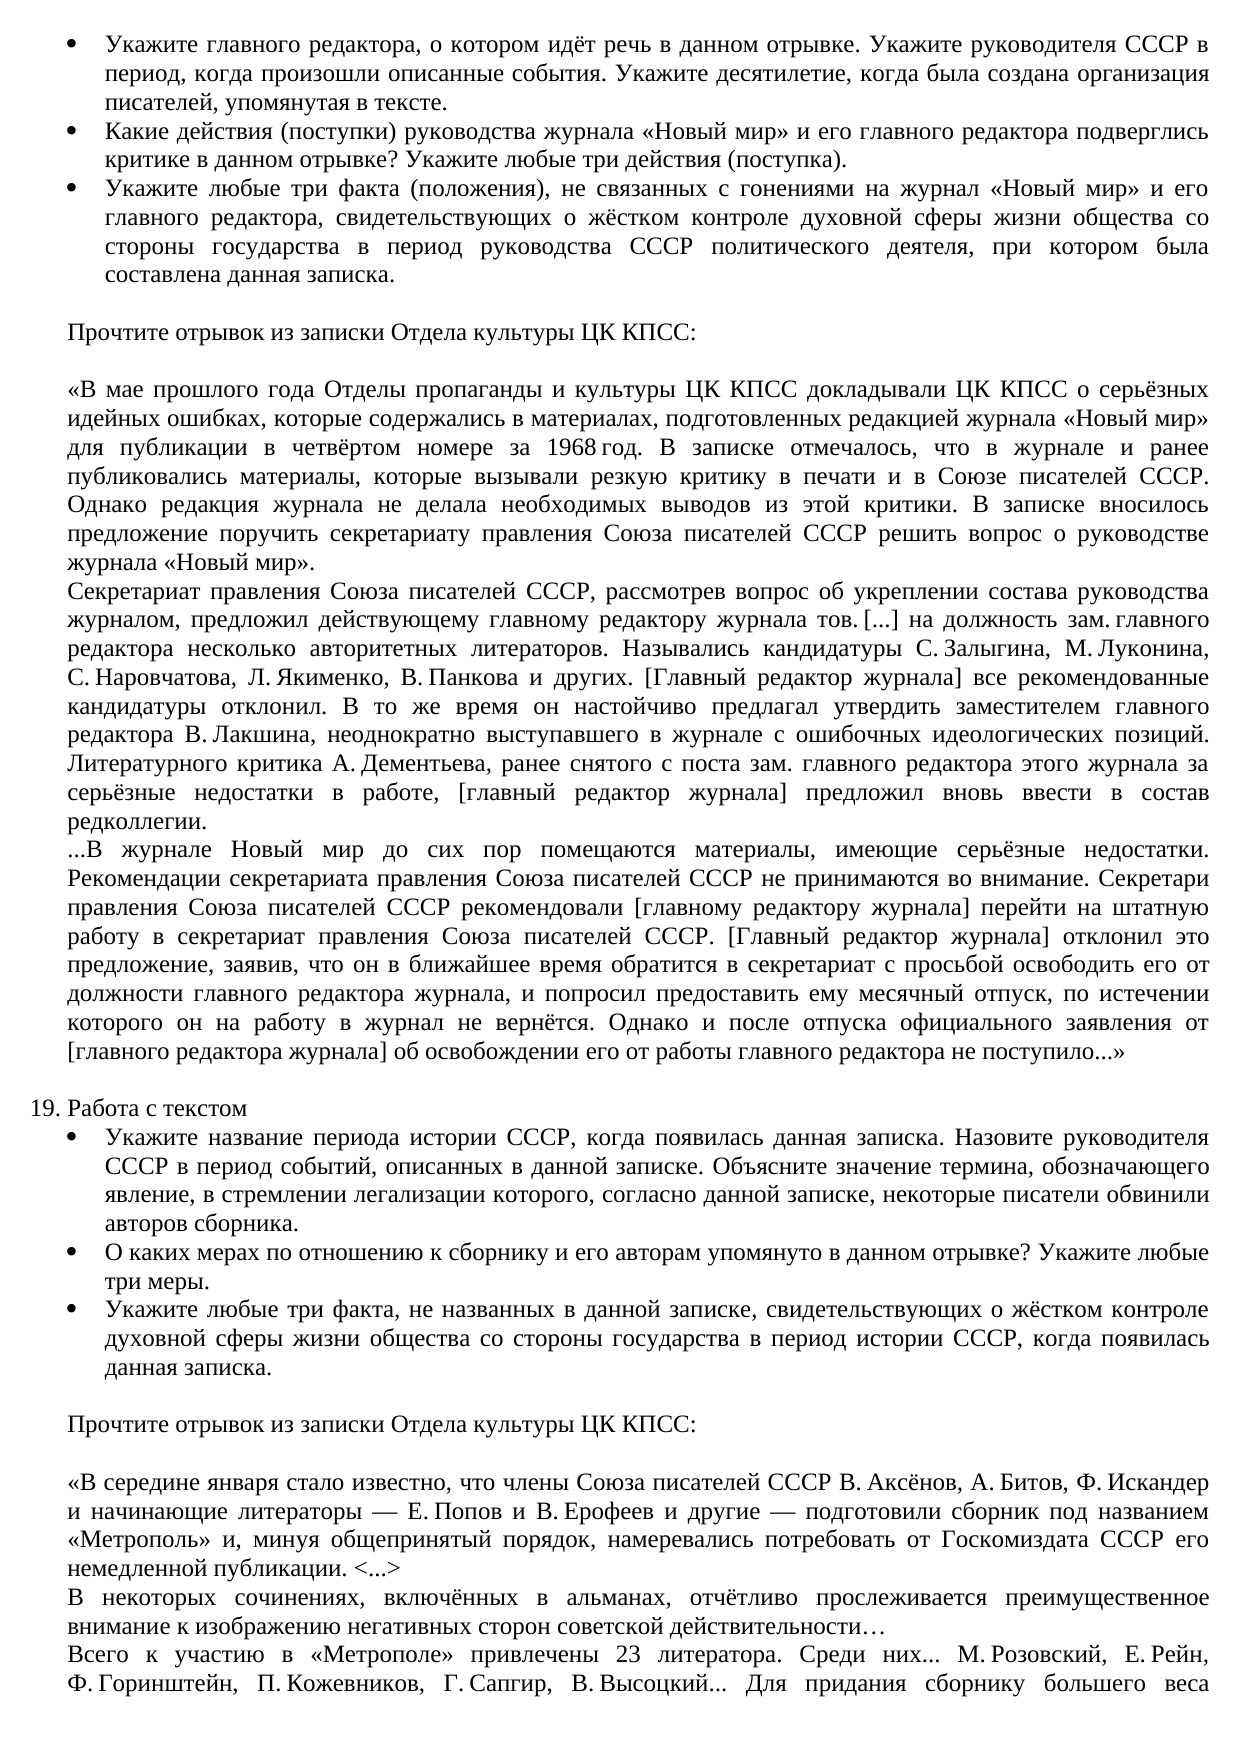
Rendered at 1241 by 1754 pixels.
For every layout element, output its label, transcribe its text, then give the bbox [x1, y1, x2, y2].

list Какие действия (поступки) руководства журнала «Новый мир» и его главного редактора подверглись критике в данном отрывке? Укажите любые три действия (поступка). [67, 116, 1211, 173]
text Секретариат правления Союза писателей СССР, рассмотрев вопрос об укреплении состава руководства журналом, предложил действующему главному редактору журнала тов. [...] на должность зам. главного редактора несколько авторитетных литераторов. Назывались кандидатуры С. Залыгина, М. Луконина, С. Наровчатова, Л. Якименко, В. Панкова и других. [Главный редактор журнала] все рекомендованные кандидатуры отклонил. В то же время он настойчиво предлагал утвердить заместителем главного редактора В. Лакшина, неоднократно выступавшего в журнале с ошибочных идеологических позиций. Литературного критика А. Дементьева, ранее снятого с поста зам. главного редактора этого журнала за серьёзные недостатки в работе, [главный редактор журнала] предложил вновь ввести в состав редколлегии. [67, 576, 1211, 834]
text В некоторых сочинениях, включённых в альманах, отчётливо прослеживается преимущественное внимание к изображению негативных сторон советской действительности… [67, 1582, 1211, 1639]
list Укажите любые три факта (положения), не связанных с гонениями на журнал «Новый мир» и его главного редактора, свидетельствующих о жёстком контроле духовной сферы жизни общества со стороны государства в период руководства СССР политического деятеля, при котором была составлена данная записка. [67, 173, 1211, 288]
text Прочтите отрывок из записки Отдела культуры ЦК КПСС: [67, 317, 1211, 346]
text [67, 1639, 1211, 1697]
text ...В журнале Новый мир до сих пор помещаются материалы, имеющие серьёзные недостатки. Рекомендации секретариата правления Союза писателей СССР не принимаются во внимание. Секретари правления Союза писателей СССР рекомендовали [главному редактору журнала] перейти на штатную работу в секретариат правления Союза писателей СССР. [Главный редактор журнала] отклонил это предложение, заявив, что он в ближайшее время обратится в секретариат с просьбой освободить его от должности главного редактора журнала, и попросил предоставить ему месячный отпуск, по истечении которого он на работу в журнал не вернётся. Однако и после отпуска официального заявления от [главного редактора журнала] об освобождении его от работы главного редактора не поступило...» [67, 834, 1211, 1064]
text Прочтите отрывок из записки Отдела культуры ЦК КПСС: [67, 1409, 1211, 1438]
list Укажите название периода истории СССР, когда появилась данная записка. Назовите руководителя СССР в период событий, описанных в данной записке. Объясните значение термина, обозначающего явление, в стремлении легализации которого, согласно данной записке, некоторые писатели обвинили авторов сборника. [67, 1122, 1211, 1237]
list Работа с текстом [29, 1093, 1211, 1122]
text «В мае прошлого года Отделы пропаганды и культуры ЦК КПСС докладывали ЦК КПСС о серьёзных идейных ошибках, которые содержались в материалах, подготовленных редакцией журнала «Новый мир» для публикации в четвёртом номере за 1968 год. В записке отмечалось, что в журнале и ранее публиковались материалы, которые вызывали резкую критику в печати и в Союзе писателей СССР. Однако редакция журнала не делала необходимых выводов из этой критики. В записке вносилось предложение поручить секретариату правления Союза писателей СССР решить вопрос о руководстве журнала «Новый мир». [67, 374, 1211, 576]
list Укажите главного редактора, о котором идёт речь в данном отрывке. Укажите руководителя СССР в период, когда произошли описанные события. Укажите десятилетие, когда была создана организация писателей, упомянутая в тексте. [67, 29, 1211, 116]
list Укажите любые три факта, не названных в данной записке, свидетельствующих о жёстком контроле духовной сферы жизни общества со стороны государства в период истории СССР, когда появилась данная записка. [67, 1294, 1211, 1381]
text «В середине января стало известно, что члены Союза писателей СССР В. Аксёнов, А. Битов, Ф. Искандер и начинающие литераторы — Е. Попов и В. Ерофеев и другие — подготовили сборник под названием «Метрополь» и, минуя общепринятый порядок, намеревались потребовать от Госкомиздата СССР его немедленной публикации. <...> [67, 1467, 1211, 1582]
list О каких мерах по отношению к сборнику и его авторам упомянуто в данном отрывке? Укажите любые три меры. [67, 1237, 1211, 1294]
